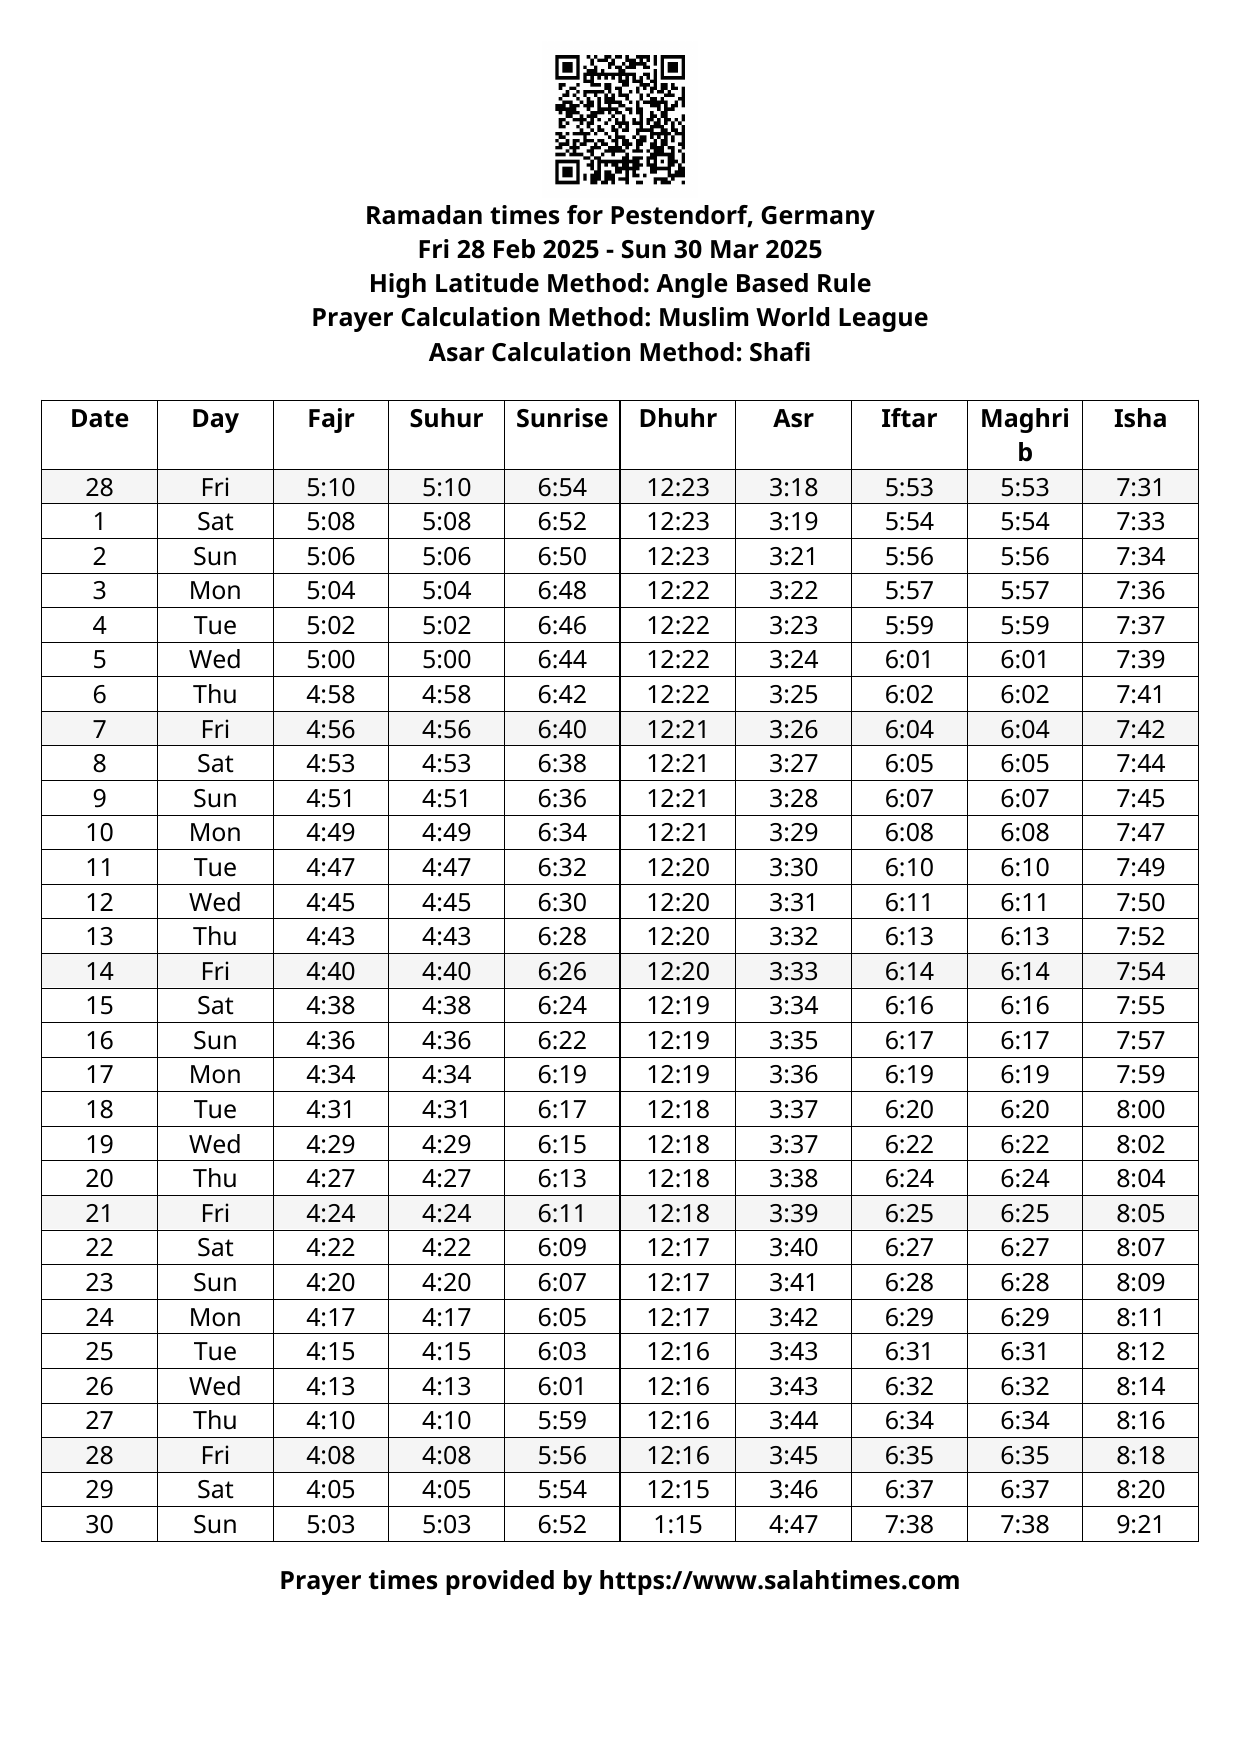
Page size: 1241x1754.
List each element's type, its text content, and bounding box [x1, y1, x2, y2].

table_cell 6:14 [852, 954, 967, 987]
table_cell 12:18 [621, 1092, 735, 1126]
table_header Sunrise [505, 401, 619, 469]
table_cell 6:07 [505, 1265, 619, 1299]
table_cell 7:52 [1083, 919, 1198, 953]
table_cell 6:04 [968, 712, 1082, 745]
table_cell 6:28 [505, 919, 619, 953]
table_cell 3:19 [736, 504, 851, 538]
table_cell Fri [158, 712, 273, 745]
table_cell 6:37 [852, 1473, 967, 1506]
table_cell 6:01 [505, 1369, 619, 1402]
table_cell 1 [42, 504, 157, 538]
table_cell 8:07 [1083, 1231, 1198, 1264]
table_cell Mon [158, 1300, 273, 1333]
table_cell 4:51 [274, 781, 388, 814]
table_cell 5:08 [389, 504, 504, 538]
table_cell 4:51 [389, 781, 504, 814]
table_cell 5:59 [505, 1404, 619, 1437]
table_cell Thu [158, 677, 273, 711]
table_cell 12:16 [621, 1438, 735, 1472]
table_cell 12:17 [621, 1265, 735, 1299]
table_cell 7:41 [1083, 677, 1198, 711]
table_cell 7:34 [1083, 539, 1198, 572]
table_cell 6:29 [968, 1300, 1082, 1333]
table_cell 28 [42, 470, 157, 503]
table_cell 6:19 [852, 1058, 967, 1091]
table_cell 6:48 [505, 574, 619, 607]
table_cell 5:03 [389, 1507, 504, 1541]
table_cell 12:18 [621, 1127, 735, 1160]
table_cell Sun [158, 1507, 273, 1541]
table_cell 7:31 [1083, 470, 1198, 503]
table_header Date [42, 401, 157, 469]
table_cell 3:29 [736, 816, 851, 849]
table_cell 3:24 [736, 643, 851, 676]
table_cell 6:25 [852, 1196, 967, 1229]
table_cell 3:41 [736, 1265, 851, 1299]
table_cell 6:44 [505, 643, 619, 676]
table_cell Sat [158, 746, 273, 780]
table_cell Sun [158, 781, 273, 814]
table_cell 4:45 [389, 885, 504, 918]
text High Latitude Method: Angle Based Rule [42, 266, 1198, 300]
table_cell 3:18 [736, 470, 851, 503]
table_cell 3:37 [736, 1092, 851, 1126]
table_cell 7:44 [1083, 746, 1198, 780]
table_cell 3:42 [736, 1300, 851, 1333]
table_cell Sat [158, 1473, 273, 1506]
table_cell 4:47 [736, 1507, 851, 1541]
table_cell Sun [158, 1023, 273, 1057]
table_cell 18 [42, 1092, 157, 1126]
table_cell 2 [42, 539, 157, 572]
table_cell 6:37 [968, 1473, 1082, 1506]
table_cell 4:36 [274, 1023, 388, 1057]
table_cell 6:05 [852, 746, 967, 780]
table_cell 12:16 [621, 1369, 735, 1402]
table_cell 6:28 [852, 1265, 967, 1299]
table_header Day [158, 401, 273, 469]
table_cell 6:34 [852, 1404, 967, 1437]
table_cell 6:52 [505, 1507, 619, 1541]
table_cell 6:07 [968, 781, 1082, 814]
table_cell Tue [158, 608, 273, 642]
table_cell 12:19 [621, 1058, 735, 1091]
table_cell 6:46 [505, 608, 619, 642]
table_cell 6:22 [968, 1127, 1082, 1160]
text Prayer times provided by https://www.salahtimes.com [42, 1563, 1198, 1597]
table_cell 3:38 [736, 1161, 851, 1195]
table_cell 5:57 [852, 574, 967, 607]
table_cell 8:02 [1083, 1127, 1198, 1160]
table_cell 4:29 [274, 1127, 388, 1160]
table_cell 7:33 [1083, 504, 1198, 538]
table_cell 6:36 [505, 781, 619, 814]
table_cell 3:33 [736, 954, 851, 987]
table_cell 3:32 [736, 919, 851, 953]
table_cell Wed [158, 885, 273, 918]
table_cell 8 [42, 746, 157, 780]
table_cell 6:34 [968, 1404, 1082, 1437]
table_cell 6:14 [968, 954, 1082, 987]
table_cell 6:19 [505, 1058, 619, 1091]
table_cell 3:34 [736, 989, 851, 1022]
table_cell 4:13 [389, 1369, 504, 1402]
table_cell 5:53 [852, 470, 967, 503]
table_cell 8:04 [1083, 1161, 1198, 1195]
table_cell 4:27 [274, 1161, 388, 1195]
table_cell 3:35 [736, 1023, 851, 1057]
table_cell Sun [158, 1265, 273, 1299]
table_cell 4:49 [389, 816, 504, 849]
table_header Maghrib [968, 401, 1082, 469]
table_cell 6:01 [852, 643, 967, 676]
table_cell 5:02 [389, 608, 504, 642]
table_cell 5:04 [389, 574, 504, 607]
table_cell Tue [158, 1334, 273, 1368]
table_cell 7:47 [1083, 816, 1198, 849]
table_cell 4:38 [389, 989, 504, 1022]
table_cell 6:26 [505, 954, 619, 987]
table_cell Wed [158, 1369, 273, 1402]
table_cell 3:44 [736, 1404, 851, 1437]
table_cell 4:15 [389, 1334, 504, 1368]
table_cell 7:54 [1083, 954, 1198, 987]
table_cell 12:17 [621, 1231, 735, 1264]
table_cell 3:27 [736, 746, 851, 780]
table_cell 6:04 [852, 712, 967, 745]
table_cell 6:32 [852, 1369, 967, 1402]
table_header Fajr [274, 401, 388, 469]
table_cell Fri [158, 954, 273, 987]
table_cell 20 [42, 1161, 157, 1195]
table_cell 3 [42, 574, 157, 607]
table_cell 6:08 [968, 816, 1082, 849]
table_cell 4:13 [274, 1369, 388, 1402]
table_cell 4:05 [389, 1473, 504, 1506]
table_cell 4:45 [274, 885, 388, 918]
table_cell 25 [42, 1334, 157, 1368]
table_cell 7:45 [1083, 781, 1198, 814]
table_cell 4:24 [389, 1196, 504, 1229]
table_cell 6:11 [505, 1196, 619, 1229]
table_cell 7:37 [1083, 608, 1198, 642]
table_cell 6:29 [852, 1300, 967, 1333]
table_cell 12:18 [621, 1161, 735, 1195]
table_cell 12:22 [621, 643, 735, 676]
table_cell 6:40 [505, 712, 619, 745]
table_cell 3:37 [736, 1127, 851, 1160]
table_cell 6:24 [852, 1161, 967, 1195]
table_cell 3:30 [736, 850, 851, 884]
table_cell 7:36 [1083, 574, 1198, 607]
table_cell 7:57 [1083, 1023, 1198, 1057]
table_cell 7:55 [1083, 989, 1198, 1022]
table_cell 11 [42, 850, 157, 884]
table_cell 6:35 [852, 1438, 967, 1472]
table_cell 12:15 [621, 1473, 735, 1506]
table_cell 8:12 [1083, 1334, 1198, 1368]
table_cell 4:58 [389, 677, 504, 711]
table_cell 8:14 [1083, 1369, 1198, 1402]
table_cell 4:36 [389, 1023, 504, 1057]
table_cell 7:39 [1083, 643, 1198, 676]
table_cell 6:25 [968, 1196, 1082, 1229]
table_cell 4:22 [274, 1231, 388, 1264]
table_header Asr [736, 401, 851, 469]
table_cell 6:35 [968, 1438, 1082, 1472]
text Fri 28 Feb 2025 - Sun 30 Mar 2025 [42, 232, 1198, 266]
table_cell 5:06 [274, 539, 388, 572]
table_cell 6:31 [968, 1334, 1082, 1368]
table_cell 12:20 [621, 954, 735, 987]
table_cell 5:00 [389, 643, 504, 676]
table_cell 29 [42, 1473, 157, 1506]
table_cell 17 [42, 1058, 157, 1091]
table_cell 5:54 [968, 504, 1082, 538]
table_cell 6:32 [968, 1369, 1082, 1402]
table_cell Sat [158, 989, 273, 1022]
table_cell 6:10 [968, 850, 1082, 884]
table_cell 7:42 [1083, 712, 1198, 745]
table_cell 6:42 [505, 677, 619, 711]
table_cell 5:56 [505, 1438, 619, 1472]
table_cell 12:20 [621, 850, 735, 884]
table_cell 5:08 [274, 504, 388, 538]
table_cell 4:17 [274, 1300, 388, 1333]
table_cell 5 [42, 643, 157, 676]
table_cell 12:22 [621, 677, 735, 711]
table_cell 5:57 [968, 574, 1082, 607]
table_cell Mon [158, 574, 273, 607]
table_cell 5:56 [968, 539, 1082, 572]
table_cell 4:47 [274, 850, 388, 884]
table_cell 4:43 [274, 919, 388, 953]
table_cell 7:49 [1083, 850, 1198, 884]
table_cell Fri [158, 1196, 273, 1229]
table_cell 6:24 [505, 989, 619, 1022]
table_cell 3:21 [736, 539, 851, 572]
table_cell 21 [42, 1196, 157, 1229]
table_cell 12:21 [621, 816, 735, 849]
table_cell Wed [158, 1127, 273, 1160]
table_cell 4:17 [389, 1300, 504, 1333]
table_cell 12:23 [621, 504, 735, 538]
table_cell 27 [42, 1404, 157, 1437]
table_cell 14 [42, 954, 157, 987]
table_cell 12:16 [621, 1334, 735, 1368]
table_cell 6:11 [852, 885, 967, 918]
table_cell Wed [158, 643, 273, 676]
table_cell 9:21 [1083, 1507, 1198, 1541]
table_cell Tue [158, 1092, 273, 1126]
table_cell 6:07 [852, 781, 967, 814]
table_header Suhur [389, 401, 504, 469]
table_cell 4:56 [389, 712, 504, 745]
table_cell 12:23 [621, 470, 735, 503]
table_cell 6:32 [505, 850, 619, 884]
table_cell 4:15 [274, 1334, 388, 1368]
table_cell 4:22 [389, 1231, 504, 1264]
table_cell 6:01 [968, 643, 1082, 676]
picture [542, 41, 699, 198]
table_cell 8:00 [1083, 1092, 1198, 1126]
table_cell 6:52 [505, 504, 619, 538]
table_cell 6:16 [968, 989, 1082, 1022]
table_cell 28 [42, 1438, 157, 1472]
table_cell 12:22 [621, 608, 735, 642]
table_cell 6:19 [968, 1058, 1082, 1091]
table_cell 4:53 [274, 746, 388, 780]
table_cell 6:30 [505, 885, 619, 918]
table_cell 6:17 [852, 1023, 967, 1057]
table_cell 6:22 [852, 1127, 967, 1160]
table_cell 4:20 [389, 1265, 504, 1299]
table_cell 4:43 [389, 919, 504, 953]
table_cell 10 [42, 816, 157, 849]
table_cell 3:23 [736, 608, 851, 642]
table_cell 6:09 [505, 1231, 619, 1264]
table_cell 4:10 [389, 1404, 504, 1437]
table_cell 9 [42, 781, 157, 814]
table_cell 6:16 [852, 989, 967, 1022]
table_cell 6:15 [505, 1127, 619, 1160]
table_cell 30 [42, 1507, 157, 1541]
table_cell 4:20 [274, 1265, 388, 1299]
table_header Isha [1083, 401, 1198, 469]
table_cell 6:03 [505, 1334, 619, 1368]
table_cell 26 [42, 1369, 157, 1402]
table_cell Sat [158, 1231, 273, 1264]
table_cell 6 [42, 677, 157, 711]
table_cell 6:13 [968, 919, 1082, 953]
table_cell 6:27 [852, 1231, 967, 1264]
table_cell 4:08 [389, 1438, 504, 1472]
table_cell 12:17 [621, 1300, 735, 1333]
table_cell 8:09 [1083, 1265, 1198, 1299]
table_cell 24 [42, 1300, 157, 1333]
table_cell 12:20 [621, 919, 735, 953]
table_cell 4:31 [389, 1092, 504, 1126]
table_cell 5:59 [852, 608, 967, 642]
table_cell 12:21 [621, 712, 735, 745]
table_cell 5:03 [274, 1507, 388, 1541]
table_cell Thu [158, 1404, 273, 1437]
table_cell Tue [158, 850, 273, 884]
table_cell 4:40 [389, 954, 504, 987]
table_cell 5:00 [274, 643, 388, 676]
text Prayer Calculation Method: Muslim World League [42, 300, 1198, 334]
table_cell 4:56 [274, 712, 388, 745]
table_cell 12:21 [621, 781, 735, 814]
table_cell 5:56 [852, 539, 967, 572]
table_cell 4:34 [274, 1058, 388, 1091]
table_cell 3:25 [736, 677, 851, 711]
table_cell 8:16 [1083, 1404, 1198, 1437]
table_cell 4:05 [274, 1473, 388, 1506]
table_cell 5:10 [389, 470, 504, 503]
table_cell 3:40 [736, 1231, 851, 1264]
table_cell 4:08 [274, 1438, 388, 1472]
table_header Iftar [852, 401, 967, 469]
table_cell 6:38 [505, 746, 619, 780]
table_cell 4:40 [274, 954, 388, 987]
table_cell 8:20 [1083, 1473, 1198, 1506]
table_cell 7:59 [1083, 1058, 1198, 1091]
table_cell 8:18 [1083, 1438, 1198, 1472]
table_cell 3:43 [736, 1369, 851, 1402]
table_cell 19 [42, 1127, 157, 1160]
table_cell 22 [42, 1231, 157, 1264]
table_cell 6:13 [505, 1161, 619, 1195]
table_cell 4:53 [389, 746, 504, 780]
table_cell 5:54 [505, 1473, 619, 1506]
table_cell 6:27 [968, 1231, 1082, 1264]
table_cell 12:20 [621, 885, 735, 918]
table_header Dhuhr [621, 401, 735, 469]
table_cell 12:19 [621, 989, 735, 1022]
table_cell 6:13 [852, 919, 967, 953]
table_cell 12:22 [621, 574, 735, 607]
table_cell 4:49 [274, 816, 388, 849]
table_cell 3:28 [736, 781, 851, 814]
table_cell 4:38 [274, 989, 388, 1022]
table_cell 5:10 [274, 470, 388, 503]
text Ramadan times for Pestendorf, Germany [42, 198, 1198, 232]
table_cell 16 [42, 1023, 157, 1057]
table_cell 4:31 [274, 1092, 388, 1126]
text Asar Calculation Method: Shafi [42, 334, 1198, 368]
table_cell 3:22 [736, 574, 851, 607]
table_cell Fri [158, 1438, 273, 1472]
table_cell 5:02 [274, 608, 388, 642]
table_cell 12:16 [621, 1404, 735, 1437]
table_cell 1:15 [621, 1507, 735, 1541]
table_cell 12 [42, 885, 157, 918]
table_cell 3:36 [736, 1058, 851, 1091]
table_cell 3:31 [736, 885, 851, 918]
table_cell 6:50 [505, 539, 619, 572]
table_cell 3:46 [736, 1473, 851, 1506]
table_cell 6:05 [505, 1300, 619, 1333]
table_cell Sat [158, 504, 273, 538]
table_cell 23 [42, 1265, 157, 1299]
table_cell 12:23 [621, 539, 735, 572]
table_cell 7:38 [852, 1507, 967, 1541]
table_cell 13 [42, 919, 157, 953]
table_cell 6:28 [968, 1265, 1082, 1299]
table_cell 4:58 [274, 677, 388, 711]
table_cell 8:05 [1083, 1196, 1198, 1229]
table_cell 5:54 [852, 504, 967, 538]
table_cell 3:43 [736, 1334, 851, 1368]
table_cell 6:02 [968, 677, 1082, 711]
table_cell 4:29 [389, 1127, 504, 1160]
table_cell 4:10 [274, 1404, 388, 1437]
table_cell 6:31 [852, 1334, 967, 1368]
table_cell 6:17 [505, 1092, 619, 1126]
table_cell 7 [42, 712, 157, 745]
table_cell 5:53 [968, 470, 1082, 503]
table_cell 6:02 [852, 677, 967, 711]
table_cell 12:21 [621, 746, 735, 780]
table_cell Thu [158, 919, 273, 953]
table_cell 3:26 [736, 712, 851, 745]
table_cell 3:39 [736, 1196, 851, 1229]
table_cell 4:24 [274, 1196, 388, 1229]
table_cell 6:20 [968, 1092, 1082, 1126]
table_cell Thu [158, 1161, 273, 1195]
table_cell 7:50 [1083, 885, 1198, 918]
table_cell 8:11 [1083, 1300, 1198, 1333]
table_cell 4:34 [389, 1058, 504, 1091]
table_cell 4 [42, 608, 157, 642]
table_cell 5:04 [274, 574, 388, 607]
table_cell 15 [42, 989, 157, 1022]
table_cell 12:19 [621, 1023, 735, 1057]
table_cell 6:20 [852, 1092, 967, 1126]
table_cell 6:11 [968, 885, 1082, 918]
table_cell 3:45 [736, 1438, 851, 1472]
table_cell 6:54 [505, 470, 619, 503]
table_cell 7:38 [968, 1507, 1082, 1541]
table_cell Mon [158, 816, 273, 849]
table_cell 6:24 [968, 1161, 1082, 1195]
table_cell 6:10 [852, 850, 967, 884]
table_cell Mon [158, 1058, 273, 1091]
table_cell 5:06 [389, 539, 504, 572]
table_cell 6:22 [505, 1023, 619, 1057]
table_cell 5:59 [968, 608, 1082, 642]
table_cell Sun [158, 539, 273, 572]
table_cell Fri [158, 470, 273, 503]
table_cell 6:08 [852, 816, 967, 849]
table_cell 6:34 [505, 816, 619, 849]
table_cell 12:18 [621, 1196, 735, 1229]
table_cell 6:05 [968, 746, 1082, 780]
table_cell 4:47 [389, 850, 504, 884]
table_cell 4:27 [389, 1161, 504, 1195]
table_cell 6:17 [968, 1023, 1082, 1057]
